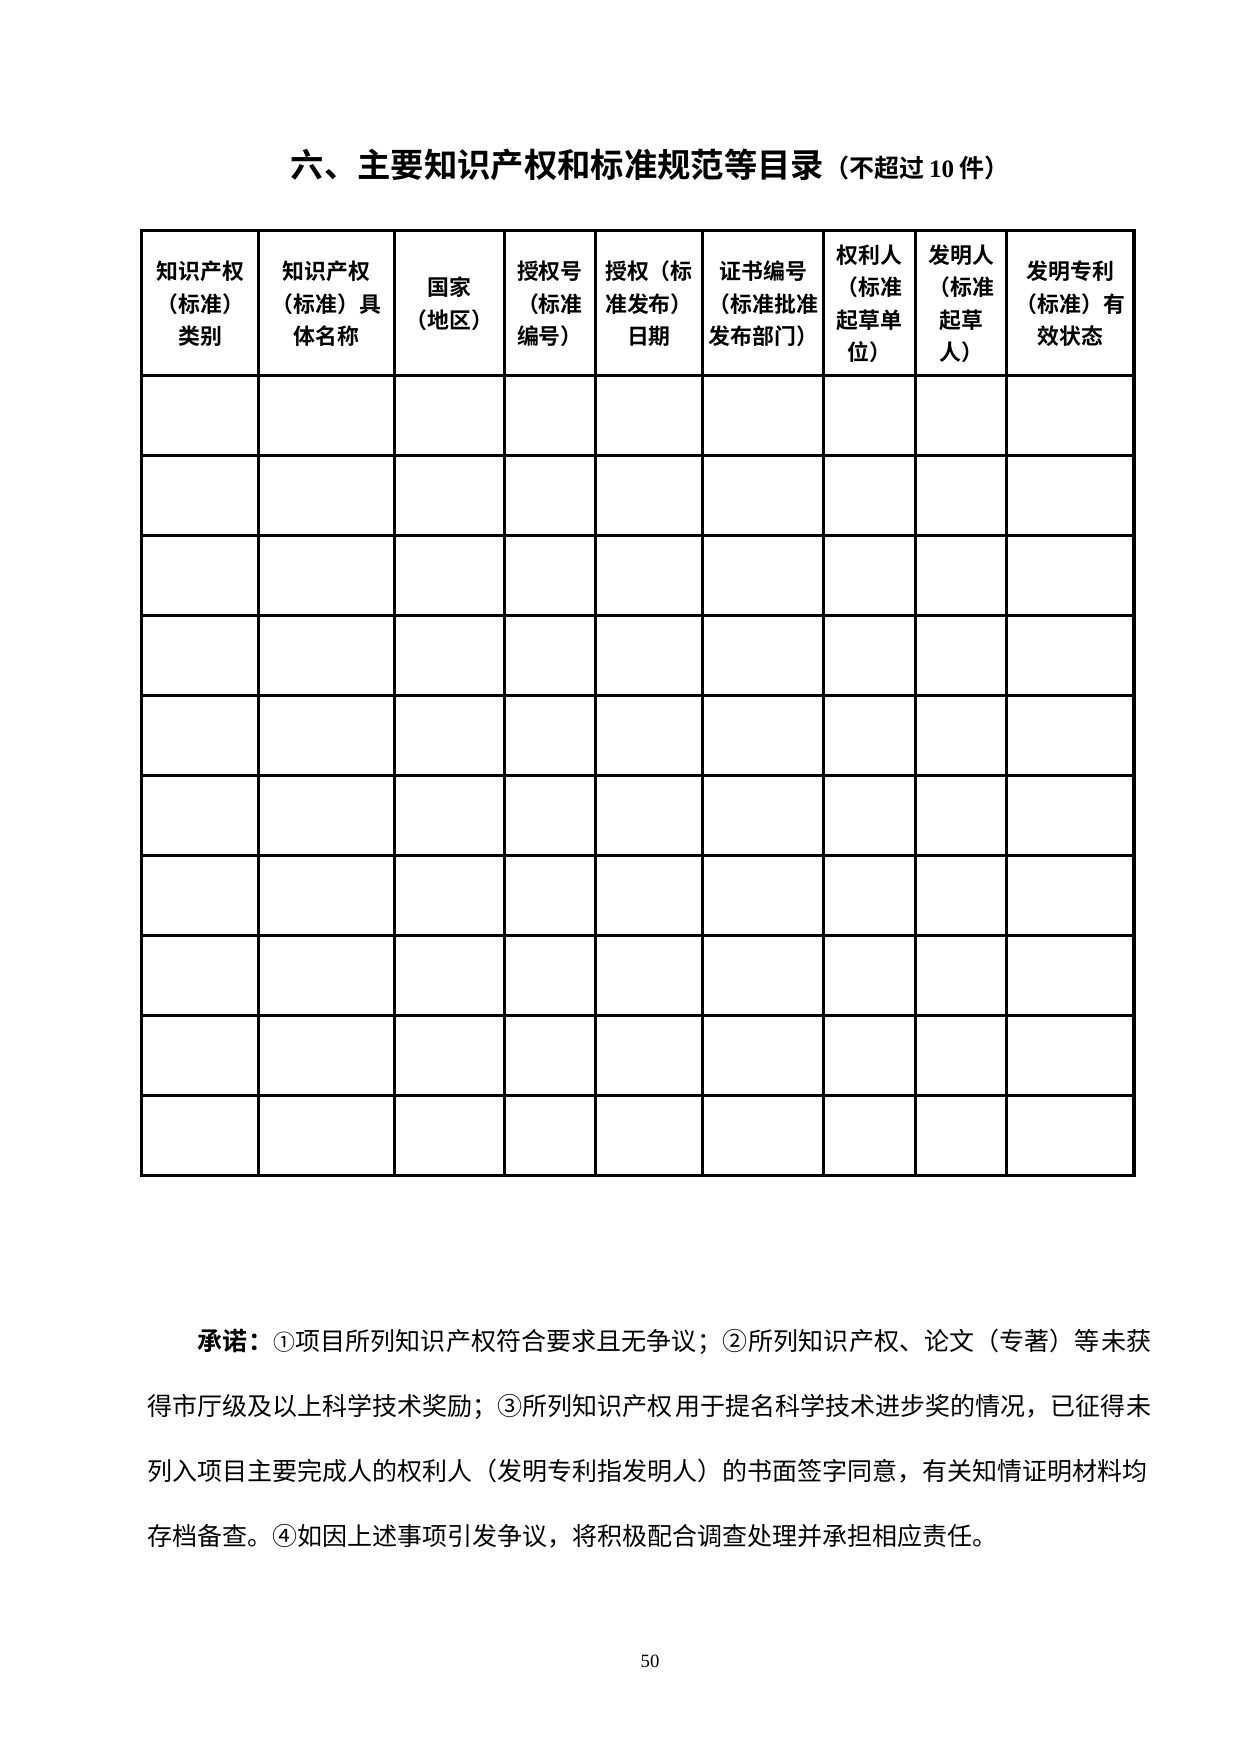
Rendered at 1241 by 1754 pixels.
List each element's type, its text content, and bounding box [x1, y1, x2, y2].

table_header 发明人（标准起草人） [917, 232, 1005, 373]
table_cell [260, 457, 393, 533]
table_cell [917, 857, 1005, 933]
table_cell [1008, 617, 1132, 693]
table_cell [143, 937, 257, 1013]
table_cell [1008, 1017, 1132, 1093]
table_cell [704, 857, 822, 933]
table_cell [704, 537, 822, 613]
table_header 授权号（标准编号） [506, 232, 594, 373]
table_cell [917, 457, 1005, 533]
table_cell [396, 377, 503, 453]
table_cell [506, 457, 594, 533]
table_cell [597, 377, 701, 453]
table_cell [260, 537, 393, 613]
table_cell [396, 777, 503, 853]
table_cell [825, 537, 914, 613]
table_cell [825, 1097, 914, 1173]
table_cell [260, 857, 393, 933]
table_cell [704, 1017, 822, 1093]
table_cell [597, 857, 701, 933]
table_cell [825, 617, 914, 693]
table_cell [143, 377, 257, 453]
table_cell [506, 617, 594, 693]
table_cell [1008, 697, 1132, 773]
table_cell [506, 1097, 594, 1173]
text 承诺：①项目所列知识产权符合要求且无争议；②所列知识产权、论文（专著）等未获得市厅级及以上科学技术奖励；③所列知识产权用于提名科学技术进步奖的情况，已征得未列入项目主要完成人的权利人（发明专利指发明人）的书面签字同意，有关知情证明材料均存档备查。④如因上述事项引发争议，将积极配合调查处理并承担相应责任。 [148, 1307, 1152, 1567]
table_cell [825, 777, 914, 853]
table_cell [917, 937, 1005, 1013]
table_cell [396, 617, 503, 693]
table_cell [506, 1017, 594, 1093]
table_cell [597, 537, 701, 613]
table_cell [917, 617, 1005, 693]
table_cell [1008, 777, 1132, 853]
table_cell [825, 1017, 914, 1093]
table_cell [825, 697, 914, 773]
table_cell [143, 857, 257, 933]
table_cell [597, 1097, 701, 1173]
table_cell [825, 937, 914, 1013]
table_cell [704, 457, 822, 533]
table_header 知识产权（标准）具体名称 [260, 232, 393, 373]
table_cell [260, 617, 393, 693]
table_cell [917, 777, 1005, 853]
table_cell [1008, 537, 1132, 613]
table_cell [143, 537, 257, 613]
table_header 发明专利（标准）有效状态 [1008, 232, 1132, 373]
table_cell [917, 377, 1005, 453]
table_cell [1008, 1097, 1132, 1173]
table_cell [396, 1017, 503, 1093]
table_cell [704, 377, 822, 453]
table_cell [143, 1097, 257, 1173]
table_cell [260, 1097, 393, 1173]
table_cell [506, 537, 594, 613]
subtitle 六、主要知识产权和标准规范等目录（不超过10件） [148, 131, 1152, 196]
table_cell [506, 857, 594, 933]
table_cell [704, 697, 822, 773]
table_cell [597, 1017, 701, 1093]
table_cell [143, 457, 257, 533]
table_cell [1008, 377, 1132, 453]
table_cell [597, 937, 701, 1013]
table_cell [597, 777, 701, 853]
table_cell [396, 937, 503, 1013]
table_cell [260, 1017, 393, 1093]
table_cell [597, 457, 701, 533]
table_cell [143, 777, 257, 853]
table_cell [260, 937, 393, 1013]
table_cell [506, 777, 594, 853]
table_cell [506, 377, 594, 453]
table_cell [260, 697, 393, 773]
table_cell [825, 457, 914, 533]
table_cell [704, 777, 822, 853]
table_cell [396, 537, 503, 613]
table_cell [917, 1017, 1005, 1093]
table_cell [597, 697, 701, 773]
table_cell [396, 857, 503, 933]
table_cell [917, 1097, 1005, 1173]
table_header 证书编号 （标准批准发布部门） [704, 232, 822, 373]
table_cell [825, 377, 914, 453]
table_cell [917, 697, 1005, 773]
table_cell [917, 537, 1005, 613]
table_header 知识产权（标准）类别 [143, 232, 257, 373]
table_cell [1008, 937, 1132, 1013]
table_cell [597, 617, 701, 693]
table_cell [143, 617, 257, 693]
table_header 国家 （地区） [396, 232, 503, 373]
table_header 授权（标准发布）日期 [597, 232, 701, 373]
table_cell [704, 617, 822, 693]
table_cell [506, 697, 594, 773]
table_header 权利人（标准起草单位） [825, 232, 914, 373]
table_cell [825, 857, 914, 933]
table_cell [396, 697, 503, 773]
table_cell [260, 377, 393, 453]
table_cell [260, 777, 393, 853]
table_cell [396, 457, 503, 533]
table_cell [704, 937, 822, 1013]
table_cell [143, 697, 257, 773]
table_cell [396, 1097, 503, 1173]
table_cell [143, 1017, 257, 1093]
table_cell [1008, 857, 1132, 933]
table_cell [704, 1097, 822, 1173]
table_cell [1008, 457, 1132, 533]
table_cell [506, 937, 594, 1013]
